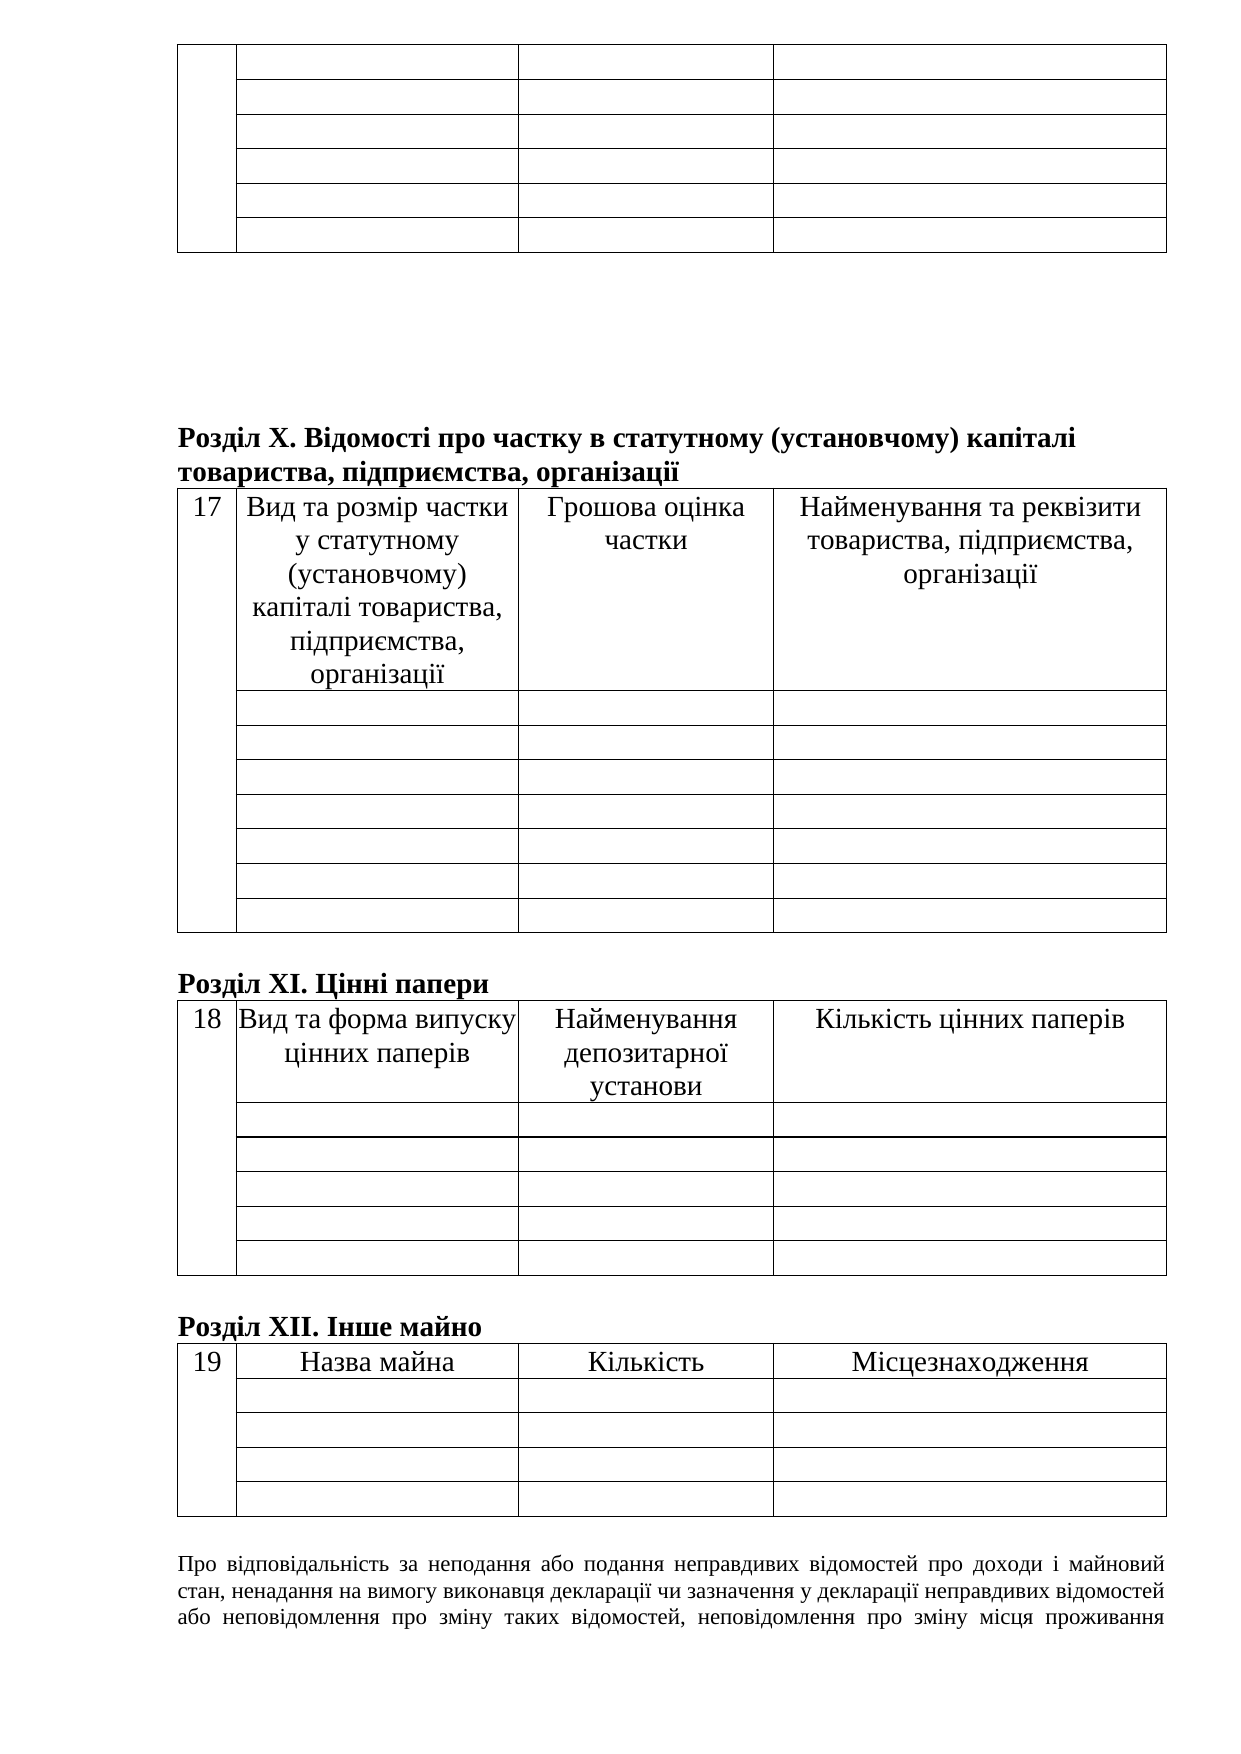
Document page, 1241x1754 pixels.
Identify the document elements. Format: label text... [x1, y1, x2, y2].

table_cell [237, 115, 518, 148]
table_cell Розділ ХІ. Цінні папери [177, 933, 1167, 1000]
table_cell [519, 691, 773, 724]
table_cell [774, 1138, 1166, 1171]
table_cell [774, 1379, 1166, 1412]
table_cell [237, 1207, 518, 1240]
table_cell [237, 1138, 518, 1171]
table_cell [519, 1103, 773, 1136]
table_cell [237, 1448, 518, 1481]
table_cell [519, 1207, 773, 1240]
table_cell [237, 1241, 518, 1275]
table_cell [774, 726, 1166, 759]
table_cell [774, 829, 1166, 863]
table_cell [519, 1172, 773, 1206]
table_cell [774, 45, 1166, 79]
table_cell [774, 760, 1166, 794]
table_cell [237, 829, 518, 863]
table_cell [519, 1138, 773, 1171]
table_cell [519, 184, 773, 217]
table_cell Найменування депозитарної установи [519, 1001, 773, 1102]
table_cell Вид та форма випуску цінних паперів [237, 1001, 518, 1102]
table_cell [237, 760, 518, 794]
table_cell [237, 899, 518, 932]
table_cell Розділ Х. Відомості про частку в статутному (установчому) капіталі товариства, підприємства, організації [177, 253, 1167, 488]
table_cell [774, 899, 1166, 932]
table_cell [237, 1413, 518, 1447]
table_cell 17 [178, 489, 236, 932]
table_cell [519, 218, 773, 252]
table_cell [237, 45, 518, 79]
table_cell [237, 184, 518, 217]
table_cell [237, 1379, 518, 1412]
table_cell [519, 1448, 773, 1481]
table_cell [519, 1379, 773, 1412]
table_cell [774, 691, 1166, 724]
table_cell [237, 1482, 518, 1516]
table_cell 19 [178, 1344, 236, 1516]
table_cell [774, 1413, 1166, 1447]
table_cell [519, 1413, 773, 1447]
table_cell Грошова оцінка частки [519, 489, 773, 690]
table_cell [237, 691, 518, 724]
table_cell [774, 1448, 1166, 1481]
table_cell [519, 1241, 773, 1275]
table_cell Вид та розмір частки у статутному (установчому) капіталі товариства, підприємства, організації [237, 489, 518, 690]
table_cell Найменування та реквізити товариства, підприємства, організації [774, 489, 1166, 690]
table_cell [237, 795, 518, 828]
table_cell [774, 115, 1166, 148]
table_cell [237, 726, 518, 759]
table_cell [519, 760, 773, 794]
table_cell [774, 184, 1166, 217]
table_cell [774, 864, 1166, 897]
table_cell [774, 795, 1166, 828]
table_cell [519, 829, 773, 863]
table_cell [519, 1482, 773, 1516]
table_cell [519, 899, 773, 932]
table_cell [774, 149, 1166, 183]
table_cell [519, 795, 773, 828]
table_cell [519, 45, 773, 79]
table_cell Назва майна [237, 1344, 518, 1377]
table_cell [774, 1207, 1166, 1240]
table_cell [237, 1172, 518, 1206]
table_cell Розділ XII. Інше майно [177, 1276, 1167, 1343]
table_cell Місцезнаходження [774, 1344, 1166, 1377]
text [177, 1550, 1167, 1629]
table_cell [519, 115, 773, 148]
table_cell [237, 80, 518, 113]
table_cell [237, 218, 518, 252]
table_cell [519, 80, 773, 113]
table_cell Кількість цінних паперів [774, 1001, 1166, 1102]
table_cell [774, 1482, 1166, 1516]
table_cell 18 [178, 1001, 236, 1275]
table_cell [519, 149, 773, 183]
table_cell [774, 218, 1166, 252]
table_cell [237, 1103, 518, 1136]
table_cell [237, 149, 518, 183]
table_cell [519, 864, 773, 897]
table_cell [774, 1103, 1166, 1136]
table_cell [519, 726, 773, 759]
table_cell [774, 1172, 1166, 1206]
table_cell Кількість [519, 1344, 773, 1377]
table_cell [774, 80, 1166, 113]
table_cell [237, 864, 518, 897]
table_cell [774, 1241, 1166, 1275]
